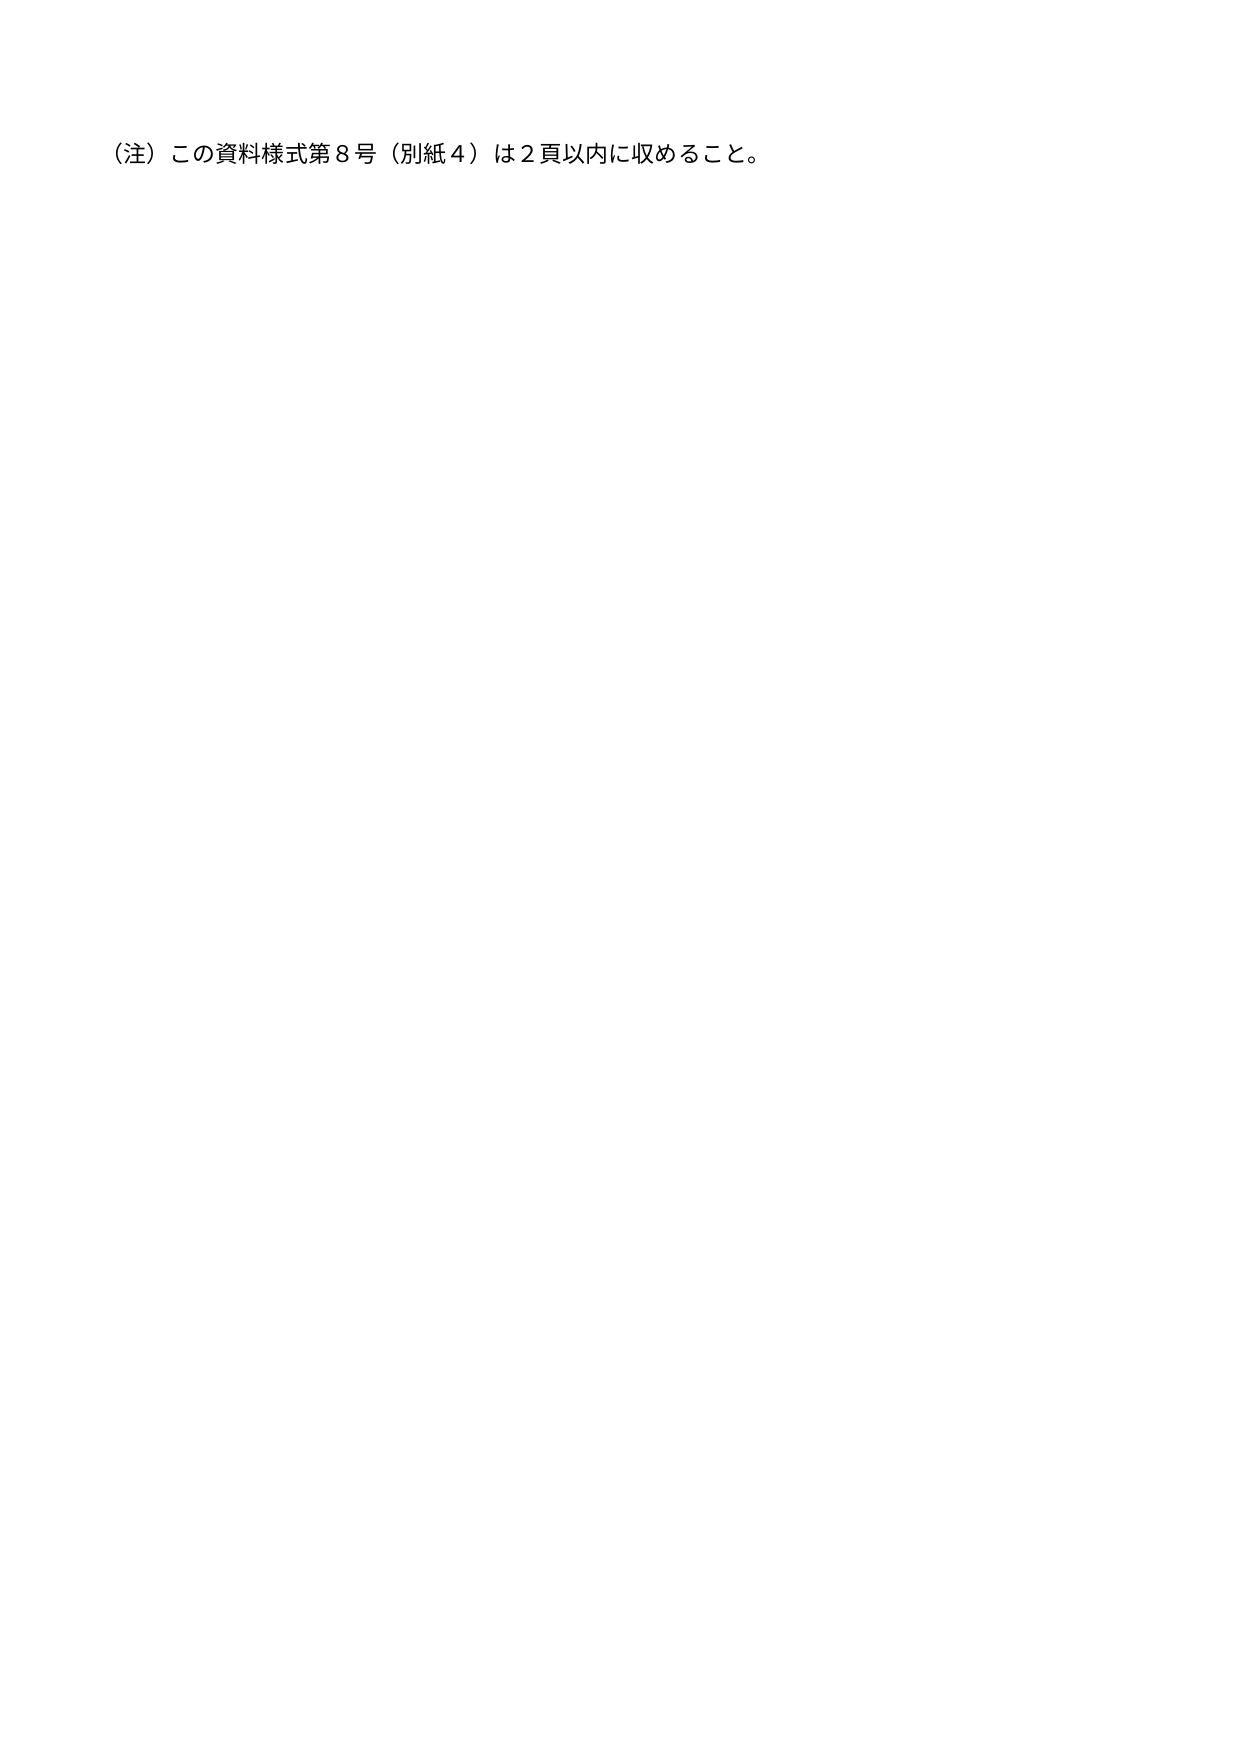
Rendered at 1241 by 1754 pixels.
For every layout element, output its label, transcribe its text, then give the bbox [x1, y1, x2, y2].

text （注）この資料様式第８号（別紙４）は２頁以内に収めること。 [100, 120, 1140, 186]
